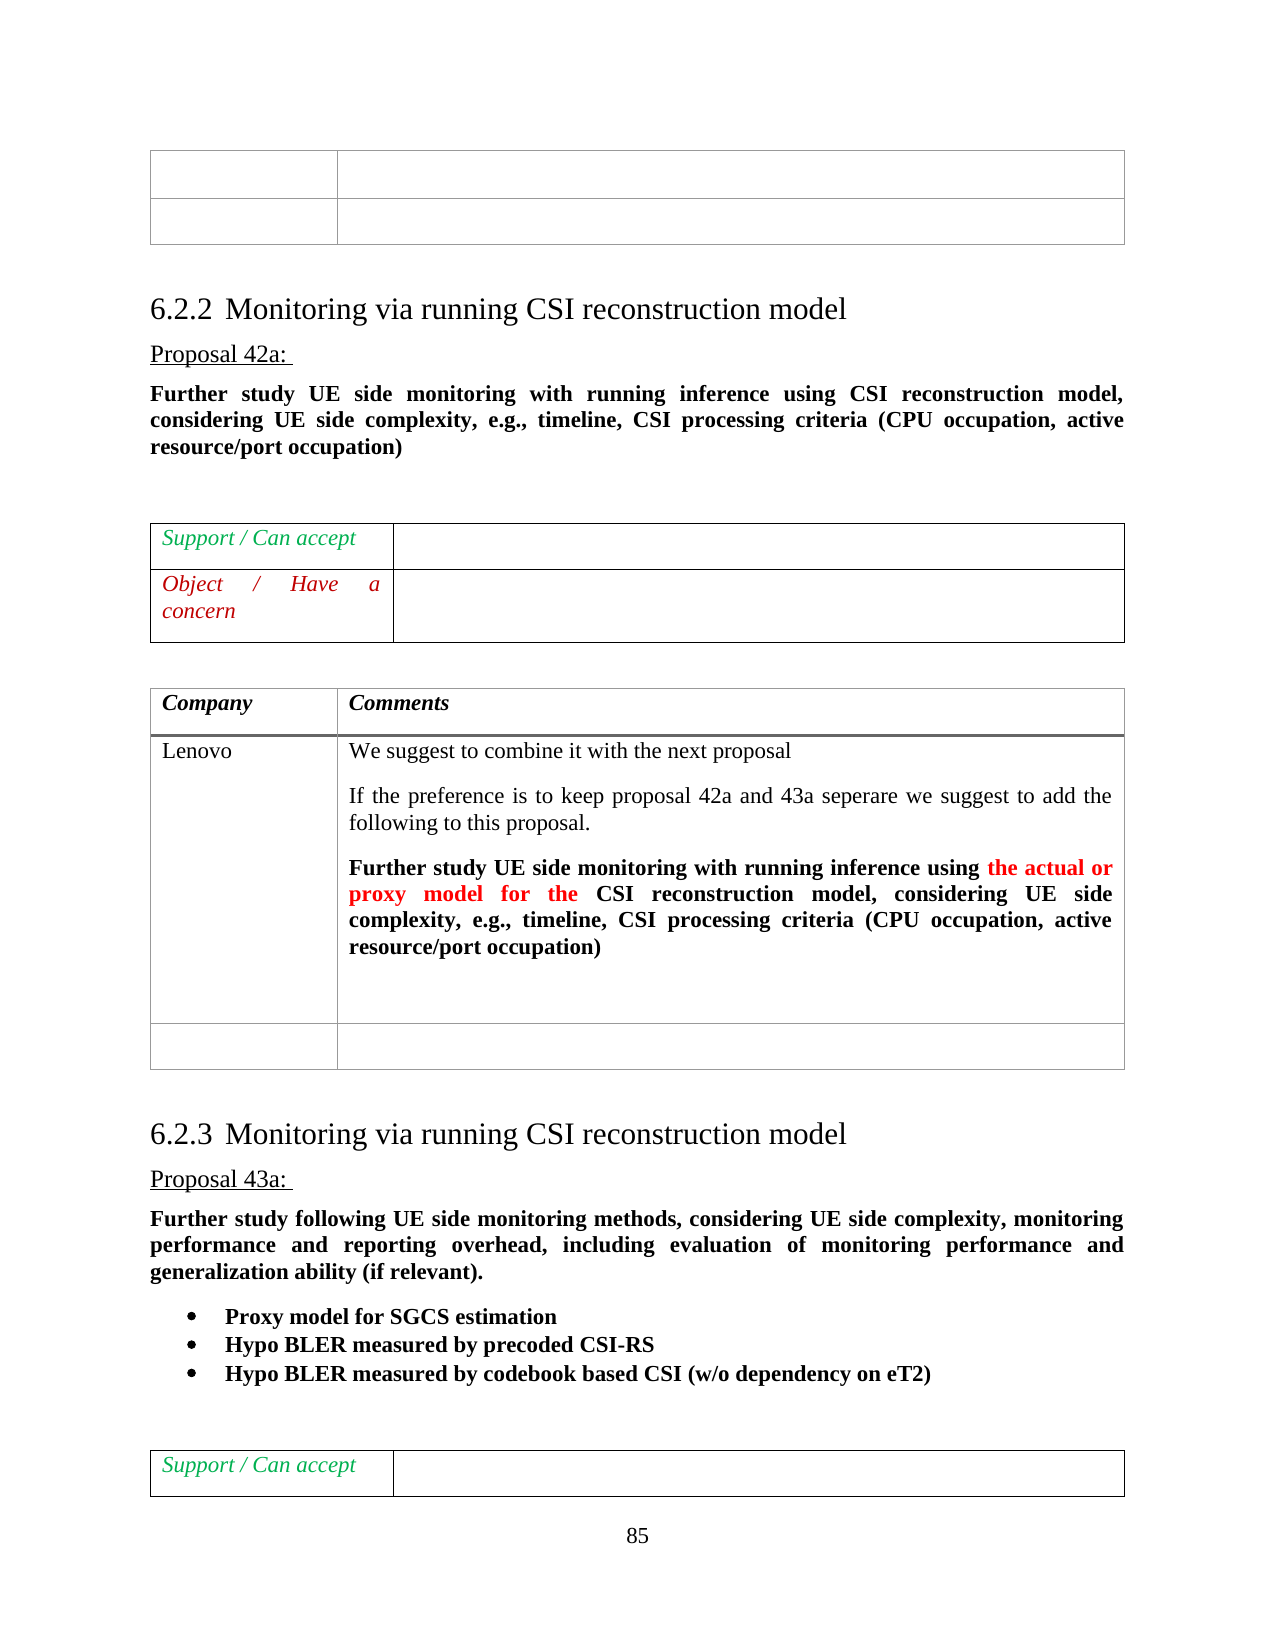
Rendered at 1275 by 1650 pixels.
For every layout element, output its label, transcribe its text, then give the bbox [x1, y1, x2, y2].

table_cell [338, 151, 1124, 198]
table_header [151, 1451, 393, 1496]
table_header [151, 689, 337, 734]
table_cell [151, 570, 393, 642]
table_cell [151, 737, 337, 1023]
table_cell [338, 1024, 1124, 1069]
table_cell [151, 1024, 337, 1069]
text Further study UE side monitoring with running inference using CSI reconstruction model, considering UE side complexity, e.g., timeline, CSI processing criteria (CPU occupation, active resource/port occupation) [150, 380, 1125, 459]
text Further study following UE side monitoring methods, considering UE side complexity, monitoring performance and reporting overhead, including evaluation of monitoring performance and generalization ability (if relevant). [150, 1205, 1125, 1284]
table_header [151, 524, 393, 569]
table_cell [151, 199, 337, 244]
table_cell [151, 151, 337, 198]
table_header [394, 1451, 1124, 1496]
subtitle Monitoring via running CSI reconstruction model [150, 1115, 1125, 1151]
list Hypo BLER measured by precoded CSI-RS [187, 1331, 1125, 1358]
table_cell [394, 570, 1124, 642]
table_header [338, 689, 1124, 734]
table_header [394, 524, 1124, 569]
subtitle Monitoring via running CSI reconstruction model [150, 291, 1125, 326]
text Proposal 42a: [150, 339, 1125, 368]
text Proposal 43a: [150, 1164, 1125, 1192]
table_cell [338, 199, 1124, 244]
list Hypo BLER measured by codebook based CSI (w/o dependency on eT2) [187, 1360, 1125, 1386]
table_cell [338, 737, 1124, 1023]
list Proxy model for SGCS estimation [187, 1303, 1125, 1329]
